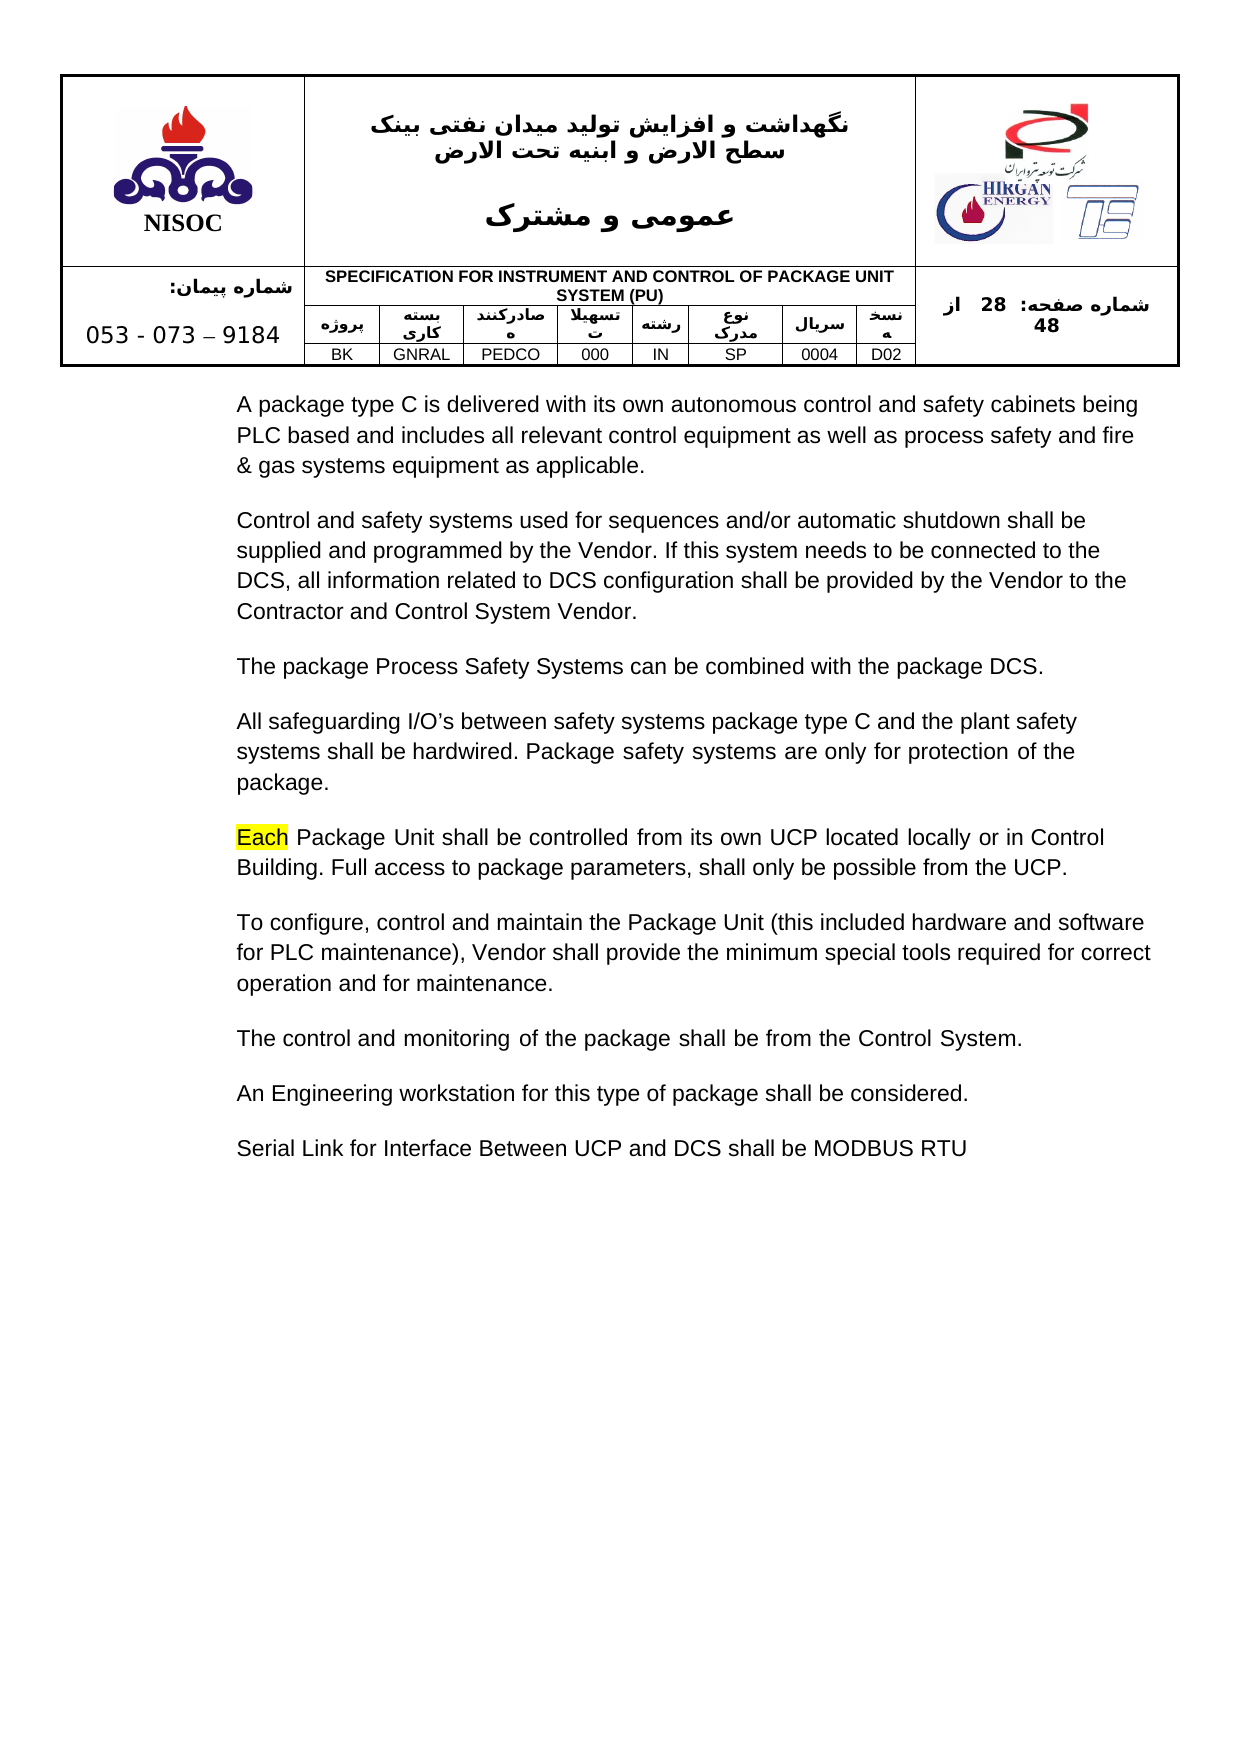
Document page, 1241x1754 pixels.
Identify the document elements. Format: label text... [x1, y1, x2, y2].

picture [113, 106, 253, 208]
text A package type C is delivered with its own autonomous control and safety cabinets being PLC based and includes all relevant control equipment as well as process safety and fire & gas systems equipment as applicable. [236, 391, 1152, 478]
text The control and monitoring of the package shall be from the Control System. [236, 1025, 1152, 1051]
text Each Package Unit shall be controlled from its own UCP located locally or in Control Building. Full access to package parameters, shall only be possible from the UCP. [236, 824, 1152, 880]
text An Engineering workstation for this type of package shall be considered. [236, 1080, 1152, 1106]
picture [934, 103, 1089, 244]
text The package Process Safety Systems can be combined with the package DCS. [236, 653, 1152, 679]
text All safeguarding I/O’s between safety systems package type C and the plant safety systems shall be hardwired. Package safety systems are only for protection of the package. [236, 708, 1152, 795]
text To configure, control and maintain the Package Unit (this included hardware and software for PLC maintenance), Vendor shall provide the minimum special tools required for correct operation and for maintenance. [236, 909, 1152, 996]
text Control and safety systems used for sequences and/or automatic shutdown shall be supplied and programmed by the Vendor. If this system needs to be connected to the DCS, all information related to DCS configuration shall be provided by the Vendor to the Contractor and Control System Vendor. [236, 507, 1152, 624]
text Serial Link for Interface Between UCP and DCS shall be MODBUS RTU [236, 1135, 1152, 1161]
